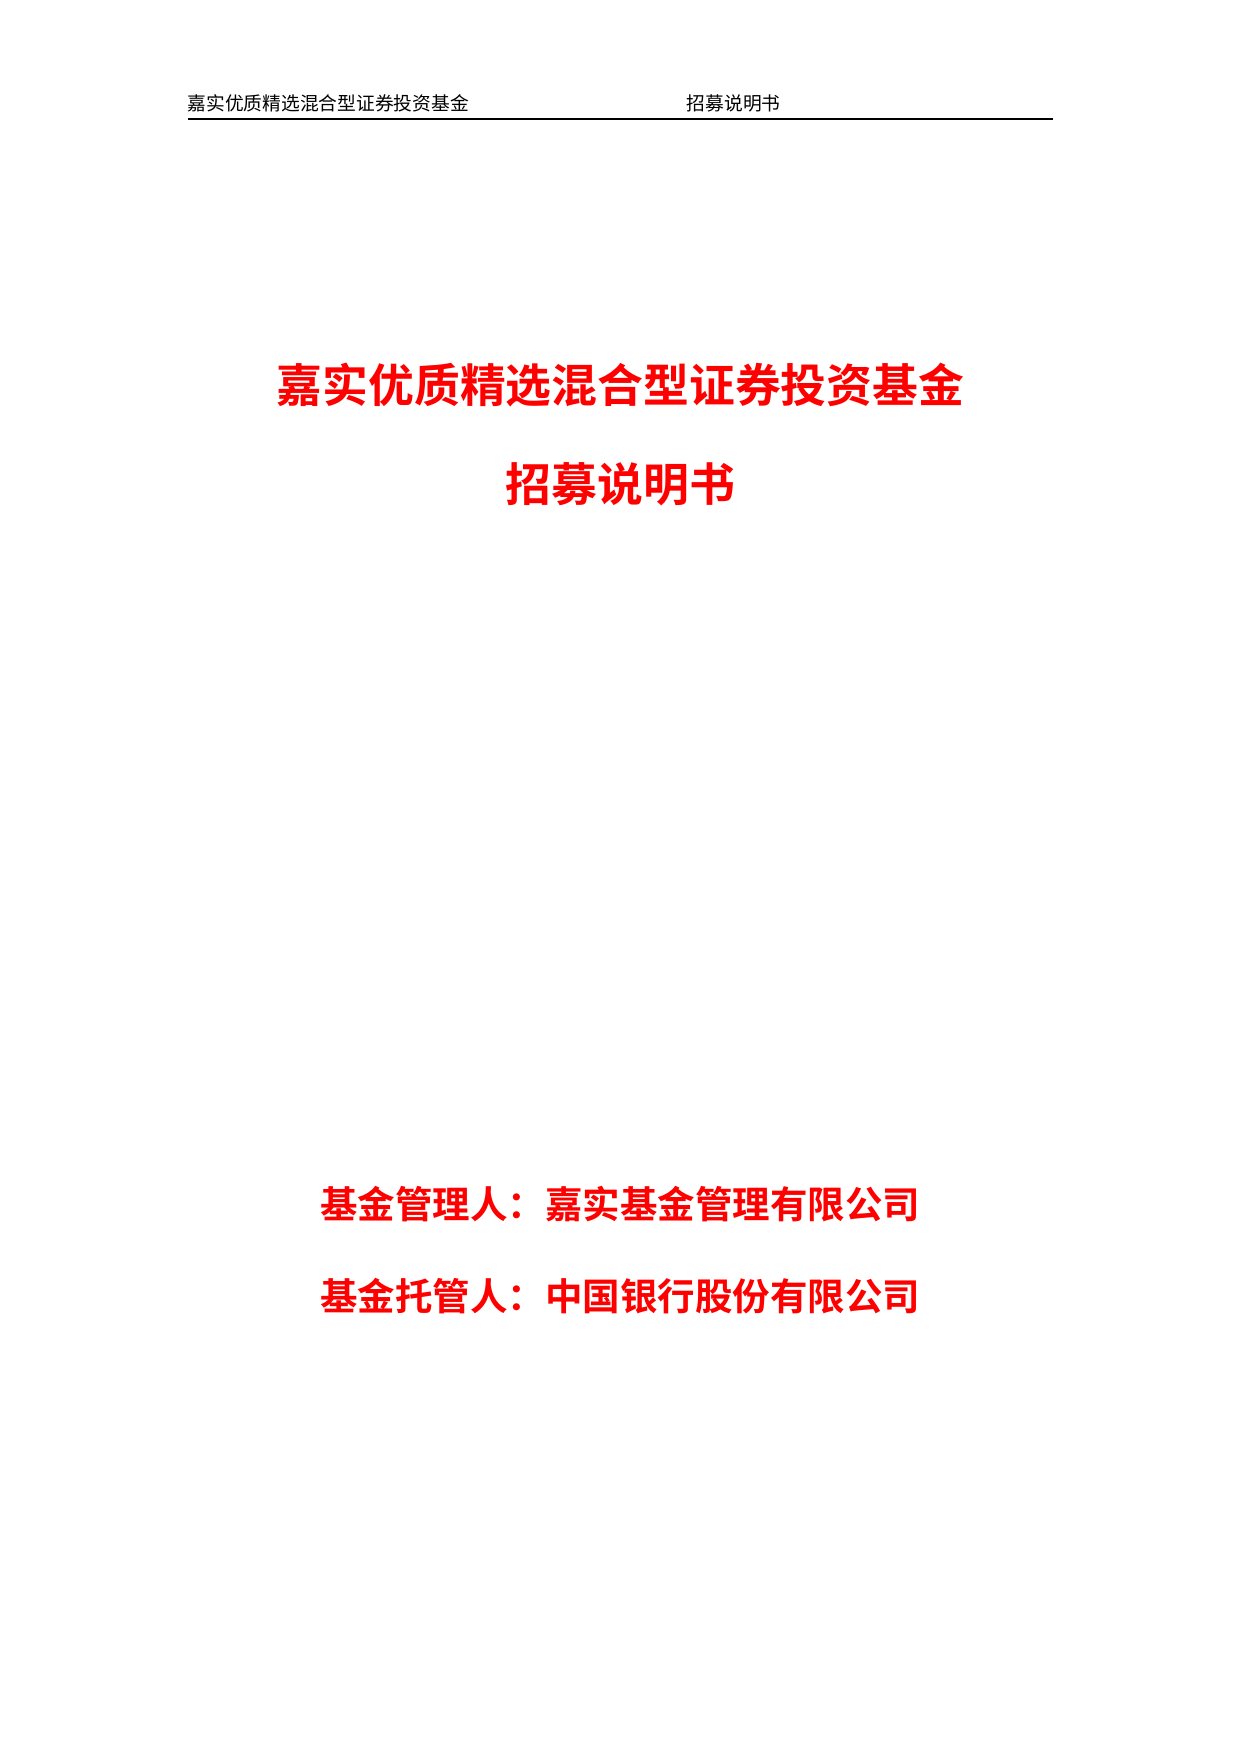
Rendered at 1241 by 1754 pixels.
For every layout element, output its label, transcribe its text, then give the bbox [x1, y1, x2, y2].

text 招募说明书 [187, 448, 1053, 515]
text 基金管理人：嘉实基金管理有限公司 [187, 1169, 1053, 1234]
text 基金托管人：中国银行股份有限公司 [187, 1262, 1053, 1327]
text 嘉实优质精选混合型证券投资基金 [187, 349, 1053, 415]
